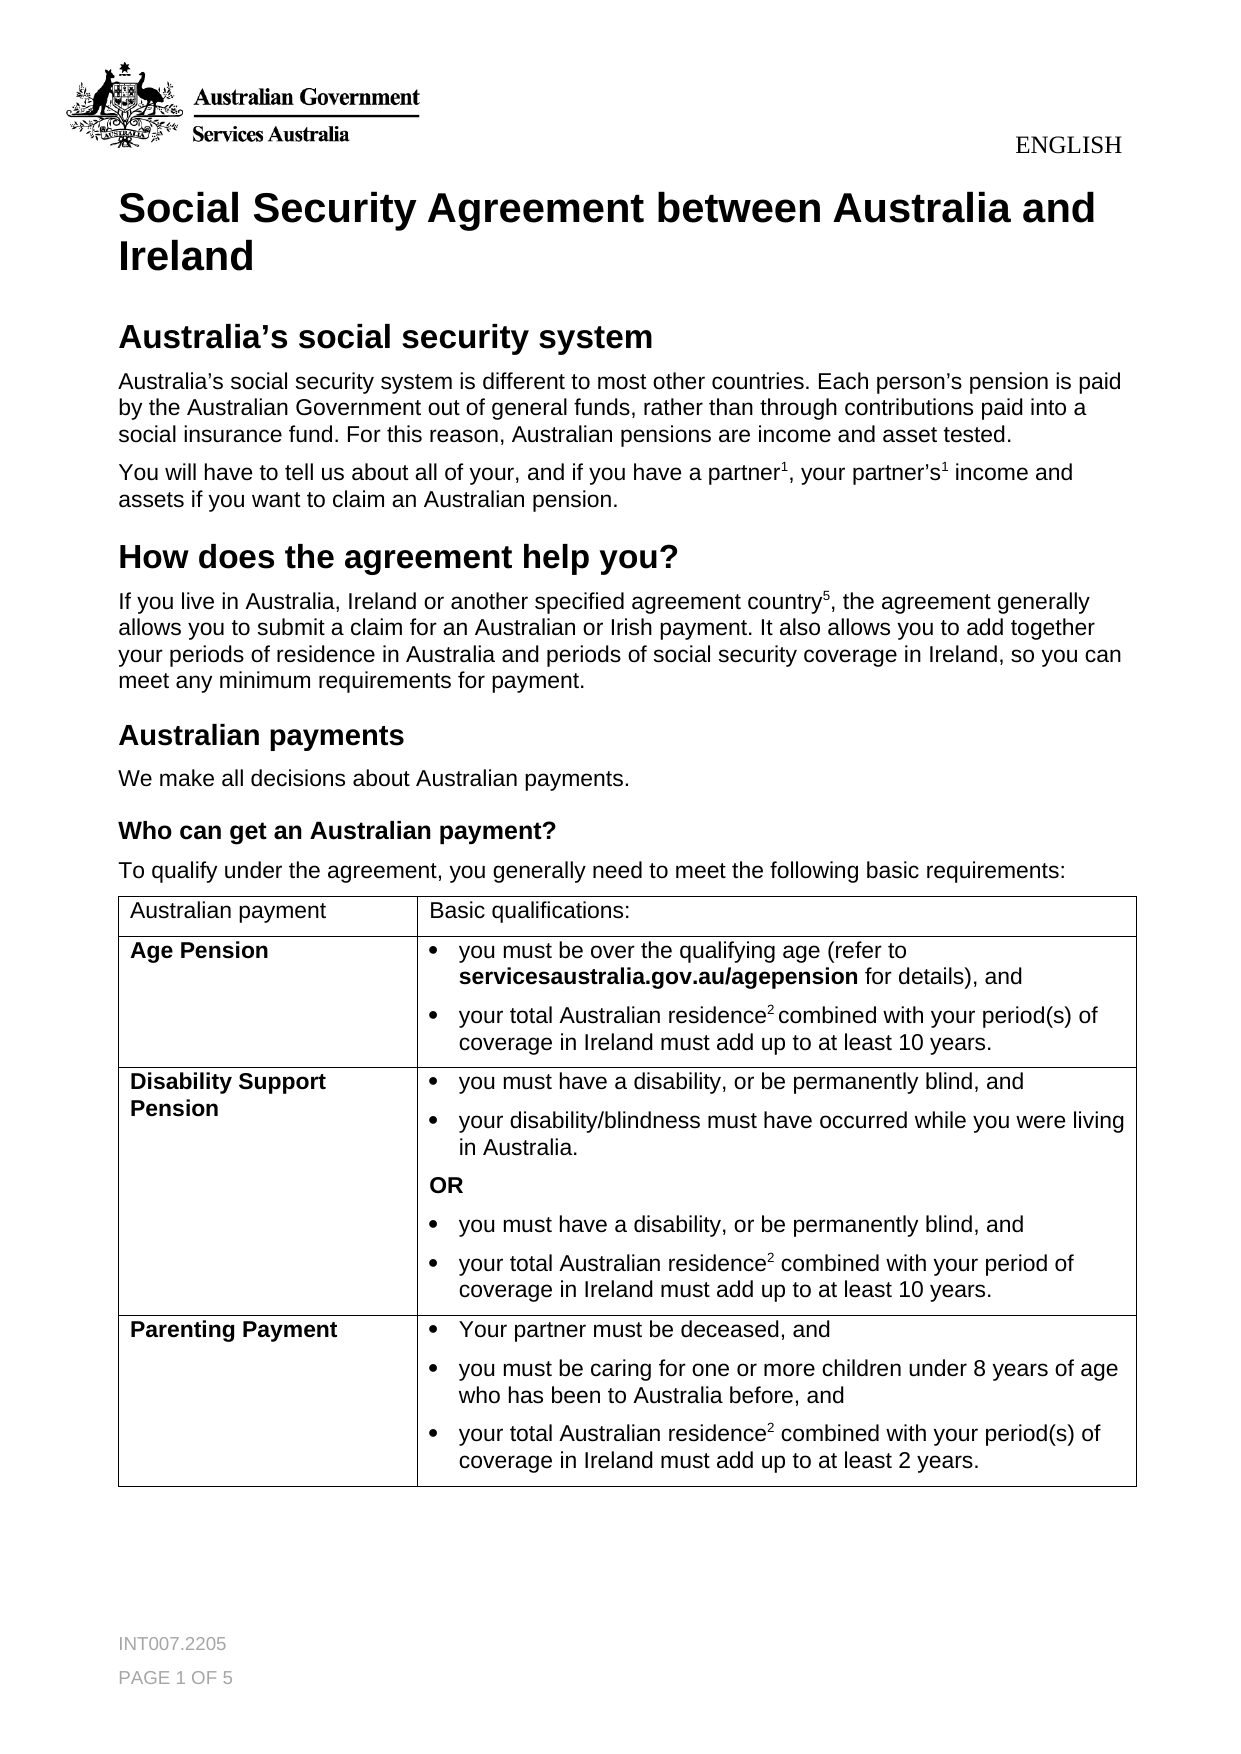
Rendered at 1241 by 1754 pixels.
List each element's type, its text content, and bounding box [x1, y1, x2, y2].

subtitle Social Security Agreement between Australia and Ireland [118, 183, 1122, 279]
subtitle How does the agreement help you? [118, 537, 1122, 576]
table_header Basic qualifications: [418, 897, 1136, 936]
table_cell you must have a disability, or be permanently blind, and your disability/blindness must have occurred while you were living in Australia. OR you must have a disability, or be permanently blind, and your total Australian residence2 combined with your period of coverage in Ireland must add up to at least 10 years. [418, 1068, 1136, 1315]
table_cell Age Pension [119, 937, 417, 1067]
subtitle Australia’s social security system [118, 317, 1122, 355]
picture [59, 53, 426, 154]
table_cell Disability Support Pension [119, 1068, 417, 1315]
table_cell Parenting Payment [119, 1316, 417, 1486]
table_cell you must be over the qualifying age (refer to servicesaustralia.gov.au/agepension for details), and your total Australian residence2 combined with your period(s) of coverage in Ireland must add up to at least 10 years. [418, 937, 1136, 1067]
text You will have to tell us about all of your, and if you have a partner1, your partner’s1 income and assets if you want to claim an Australian pension. [118, 459, 1122, 512]
text Australia’s social security system is different to most other countries. Each person’s pension is paid by the Australian Government out of general funds, rather than through contributions paid into a social insurance fund. For this reason, Australian pensions are income and asset tested. [118, 368, 1122, 447]
text If you live in Australia, Ireland or another specified agreement country5, the agreement generally allows you to submit a claim for an Australian or Irish payment. It also allows you to add together your periods of residence in Australia and periods of social security coverage in Ireland, so you can meet any minimum requirements for payment. [118, 588, 1122, 693]
table_header Australian payment [119, 897, 417, 936]
table_cell Your partner must be deceased, and you must be caring for one or more children under 8 years of age who has been to Australia before, and your total Australian residence2 combined with your period(s) of coverage in Ireland must add up to at least 2 years. [418, 1316, 1136, 1486]
subtitle Australian payments [118, 718, 1122, 752]
subtitle Who can get an Australian payment? [118, 816, 1122, 844]
text We make all decisions about Australian payments. [118, 764, 1122, 791]
text To qualify under the agreement, you generally need to meet the following basic requirements: [118, 857, 1122, 883]
